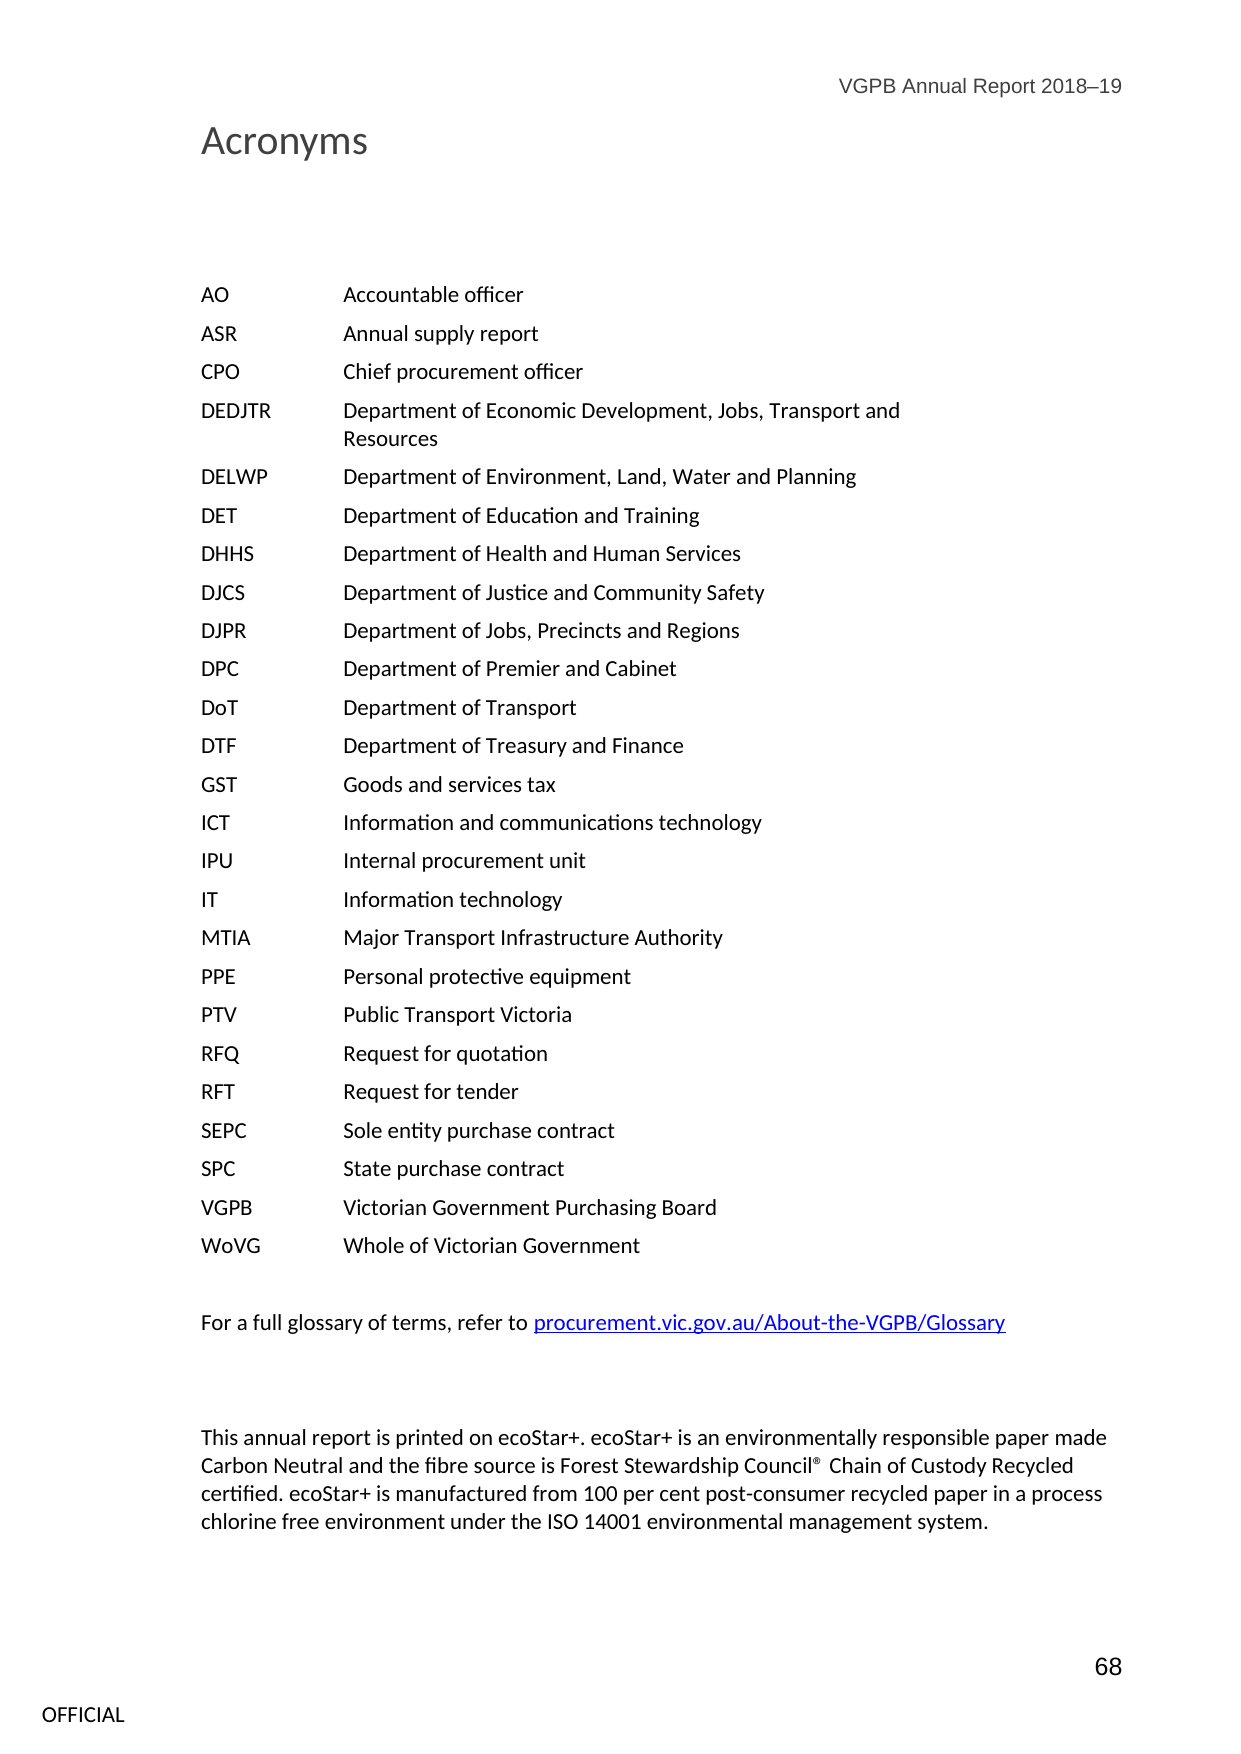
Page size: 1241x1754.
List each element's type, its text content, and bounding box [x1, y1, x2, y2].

text IT Information technology [201, 885, 1122, 913]
text AO Accountable officer [201, 281, 1122, 308]
text DHHS Department of Health and Human Services [201, 539, 1122, 567]
text MTIA Major Transport Infrastructure Authority [201, 923, 1122, 952]
text RFT Request for tender [201, 1077, 1122, 1105]
text DET Department of Education and Training [201, 501, 1122, 529]
text PTV Public Transport Victoria [201, 1000, 1122, 1028]
text PPE Personal protective equipment [201, 962, 1122, 990]
text DTF Department of Treasury and Finance [201, 731, 1122, 759]
text DoT Department of Transport [201, 693, 1122, 721]
subtitle Acronyms [201, 118, 1122, 164]
text DJCS Department of Justice and Community Safety [201, 578, 1122, 606]
text GST Goods and services tax [201, 770, 1122, 798]
text CPO Chief procurement officer [201, 357, 1122, 385]
text DEDJTR Department of Economic Development, Jobs, Transport and Resources [201, 396, 1122, 452]
text SEPC Sole entity purchase contract [201, 1116, 1122, 1144]
text For a full glossary of terms, refer to procurement.vic.gov.au/About-the-VGPB/Glossary [201, 1308, 1122, 1336]
text VGPB Victorian Government Purchasing Board [201, 1193, 1122, 1221]
text SPC State purchase contract [201, 1154, 1122, 1182]
text This annual report is printed on ecoStar+. ecoStar+ is an environmentally responsible paper made Carbon Neutral and the fibre source is Forest Stewardship Council® Chain of Custody Recycled certified. ecoStar+ is manufactured from 100 per cent post-consumer recycled paper in a process chlorine free environment under the ISO 14001 environmental management system. [201, 1423, 1122, 1535]
text DJPR Department of Jobs, Precincts and Regions [201, 616, 1122, 644]
text ASR Annual supply report [201, 319, 1122, 347]
text DELWP Department of Environment, Land, Water and Planning [201, 462, 1122, 490]
text IPU Internal procurement unit [201, 847, 1122, 875]
text RFQ Request for quotation [201, 1039, 1122, 1067]
text DPC Department of Premier and Cabinet [201, 654, 1122, 682]
text ICT Information and communications technology [201, 808, 1122, 836]
text WoVG Whole of Victorian Government [201, 1231, 1122, 1259]
